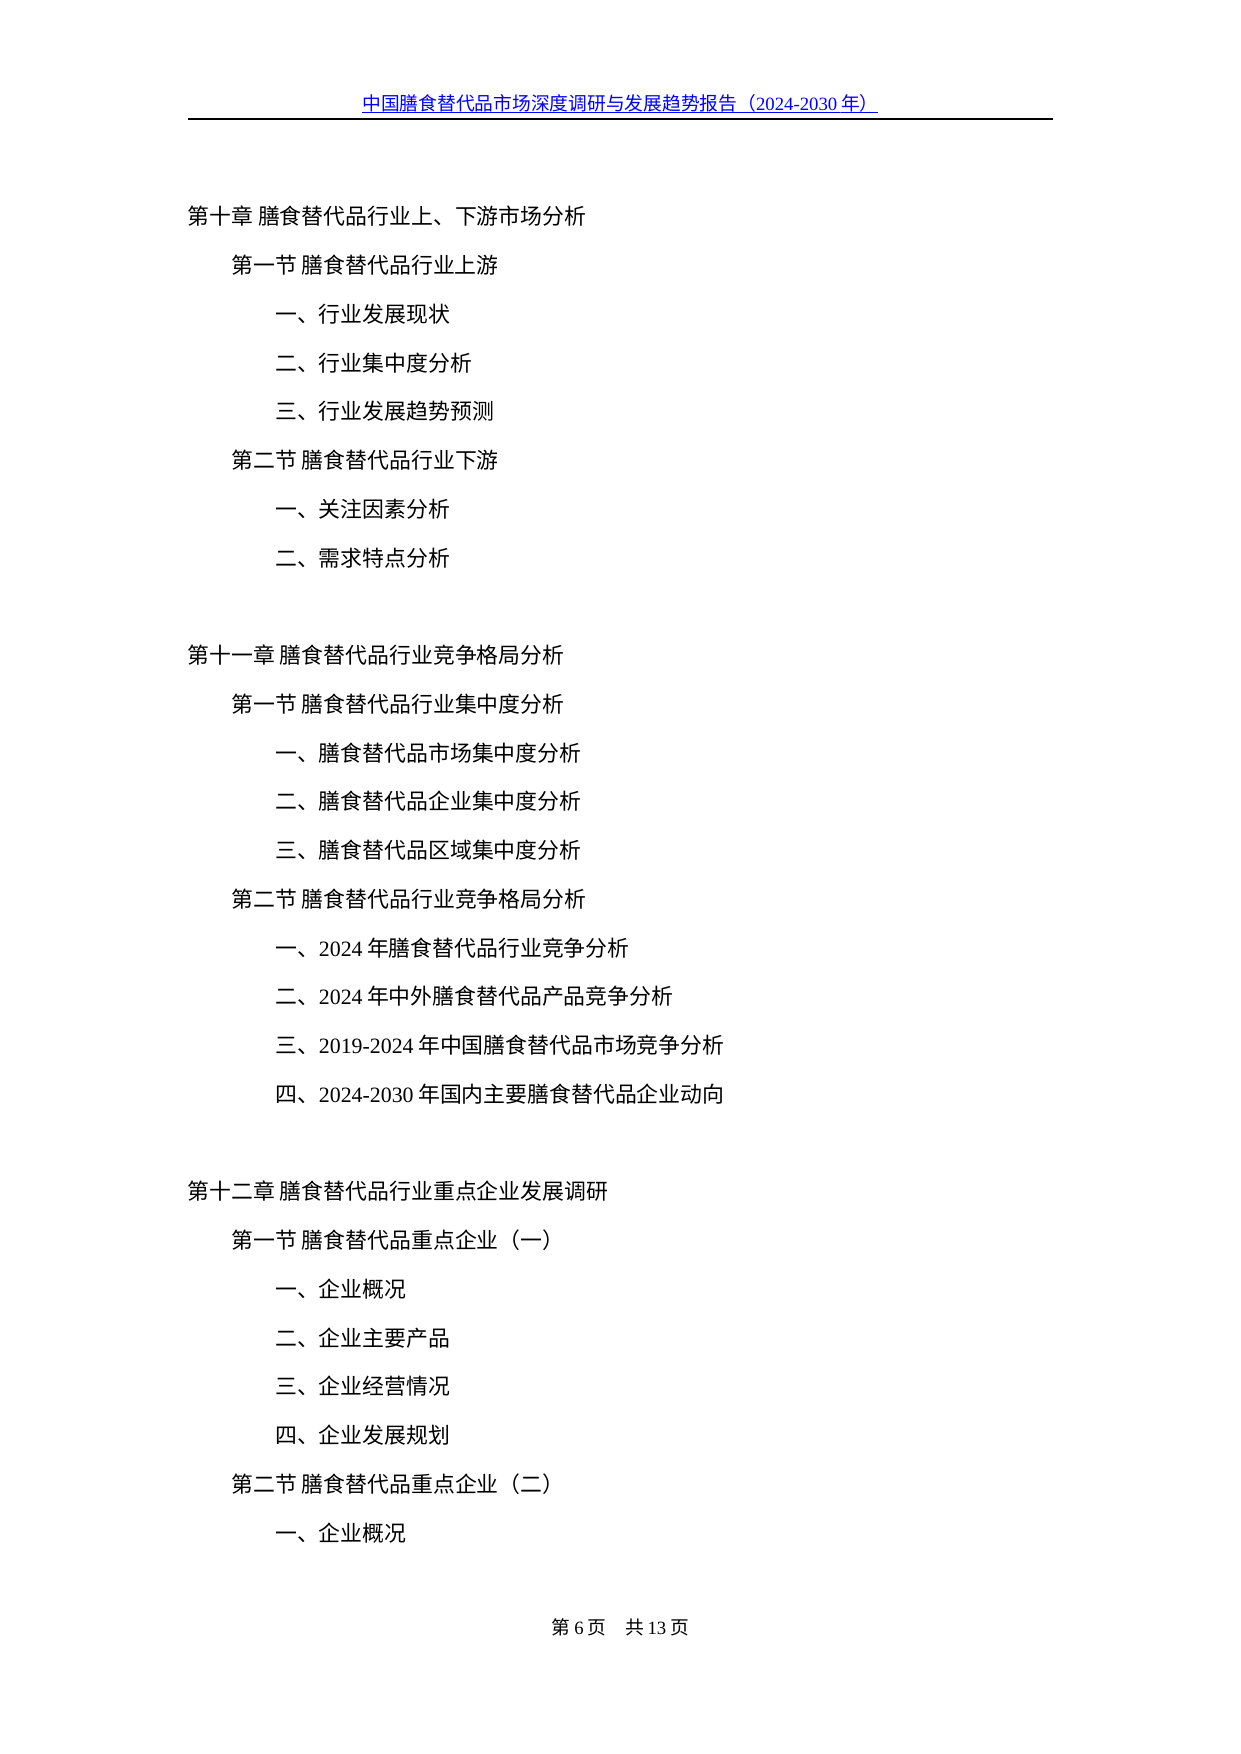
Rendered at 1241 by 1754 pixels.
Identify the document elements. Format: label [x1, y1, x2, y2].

text [187, 150, 1053, 1548]
